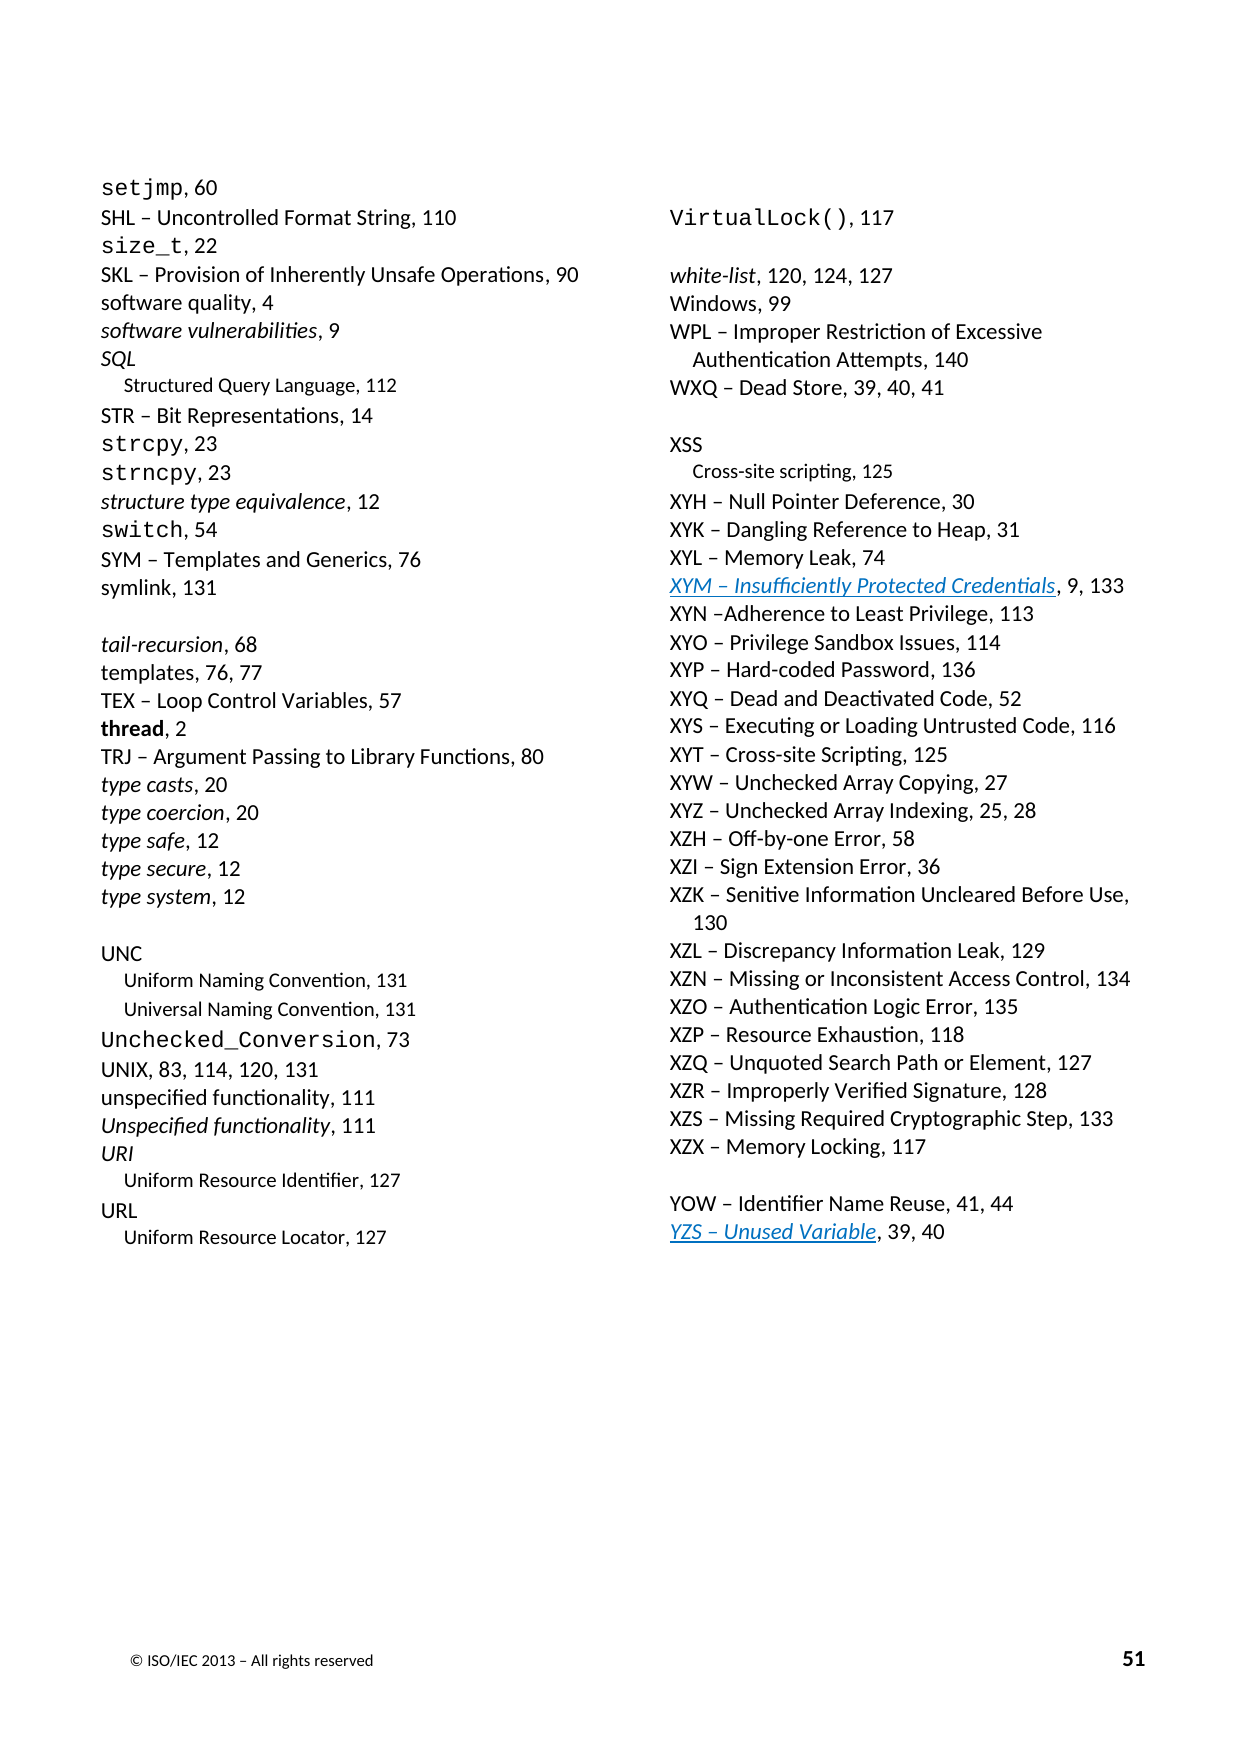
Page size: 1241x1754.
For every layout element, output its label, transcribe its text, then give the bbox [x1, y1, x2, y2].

text STR – Bit Representations, 14 [101, 401, 594, 429]
text YZS – Unused Variable, 39, 40 [669, 1217, 1164, 1245]
text XYS – Executing or Loading Untrusted Code, 116 [669, 712, 1164, 740]
text XZQ – Unquoted Search Path or Element, 127 [669, 1048, 1164, 1076]
text type system, 12 [101, 882, 594, 910]
text Universal Naming Convention, 131 [123, 996, 594, 1022]
text UNC [101, 939, 594, 967]
text strcpy, 23 [101, 429, 594, 458]
text TRJ – Argument Passing to Library Functions, 80 [101, 742, 594, 770]
text Unspecified functionality, 111 [101, 1111, 594, 1139]
text TEX – Loop Control Variables, 57 [101, 686, 594, 714]
text XZR – Improperly Verified Signature, 128 [669, 1076, 1164, 1104]
text type casts, 20 [101, 770, 594, 798]
text VirtualLock(), 117 [669, 203, 1164, 232]
text XZN – Missing or Inconsistent Access Control, 134 [669, 964, 1164, 992]
text XYN –Adherence to Least Privilege, 113 [669, 599, 1164, 628]
text SHL – Uncontrolled Format String, 110 [101, 203, 594, 231]
text XZH – Off-by-one Error, 58 [669, 824, 1164, 852]
text thread, 2 [101, 714, 594, 742]
text type coercion, 20 [101, 798, 594, 826]
text SKL – Provision of Inherently Unsafe Operations, 90 [101, 260, 594, 288]
text symlink, 131 [101, 573, 594, 601]
text Uniform Resource Locator, 127 [123, 1224, 594, 1249]
text software vulnerabilities, 9 [101, 316, 594, 344]
text XYT – Cross-site Scripting, 125 [669, 740, 1164, 768]
text Uniform Naming Convention, 131 [123, 967, 594, 993]
text setjmp, 60 [101, 173, 594, 203]
text software quality, 4 [101, 288, 594, 316]
text XYM – Insufficiently Protected Credentials, 9, 133 [669, 572, 1164, 599]
text templates, 76, 77 [101, 658, 594, 686]
text structure type equivalence, 12 [101, 487, 594, 516]
text type secure, 12 [101, 854, 594, 882]
text Windows, 99 [669, 289, 1164, 317]
text SYM – Templates and Generics, 76 [101, 545, 594, 573]
text strncpy, 23 [101, 458, 594, 487]
text YOW – Identifier Name Reuse, 41, 44 [669, 1189, 1164, 1217]
text size_t, 22 [101, 231, 594, 260]
text Unchecked_Conversion, 73 [101, 1026, 594, 1055]
text XYK – Dangling Reference to Heap, 31 [669, 516, 1164, 543]
text WXQ – Dead Store, 39, 40, 41 [669, 373, 1164, 401]
text Cross-site scripting, 125 [692, 458, 1164, 484]
text Uniform Resource Identifier, 127 [123, 1167, 594, 1192]
text XYO – Privilege Sandbox Issues, 114 [669, 628, 1164, 656]
text XYH – Null Pointer Deference, 30 [669, 487, 1164, 516]
text unspecified functionality, 111 [101, 1083, 594, 1111]
text switch, 54 [101, 516, 594, 545]
text XYZ – Unchecked Array Indexing, 25, 28 [669, 796, 1164, 824]
text XZL – Discrepancy Information Leak, 129 [669, 936, 1164, 964]
text tail-recursion, 68 [101, 630, 594, 658]
text XYW – Unchecked Array Copying, 27 [669, 768, 1164, 796]
text XZX – Memory Locking, 117 [669, 1132, 1164, 1160]
text XYL – Memory Leak, 74 [669, 543, 1164, 572]
text URL [101, 1196, 594, 1224]
text XYQ – Dead and Deactivated Code, 52 [669, 684, 1164, 712]
text UNIX, 83, 114, 120, 131 [101, 1055, 594, 1083]
text SQL [101, 344, 594, 372]
text white-list, 120, 124, 127 [669, 261, 1164, 289]
text type safe, 12 [101, 826, 594, 854]
text XZI – Sign Extension Error, 36 [669, 852, 1164, 880]
text WPL – Improper Restriction of Excessive Authentication Attempts, 140 [669, 317, 1164, 373]
text XZK – Senitive Information Uncleared Before Use, 130 [669, 880, 1164, 936]
text XZP – Resource Exhaustion, 118 [669, 1020, 1164, 1048]
text XYP – Hard-coded Password, 136 [669, 656, 1164, 684]
text XZO – Authentication Logic Error, 135 [669, 992, 1164, 1020]
text XZS – Missing Required Cryptographic Step, 133 [669, 1104, 1164, 1132]
text XSS [669, 430, 1164, 458]
text URI [101, 1139, 594, 1167]
text Structured Query Language, 112 [123, 372, 594, 397]
